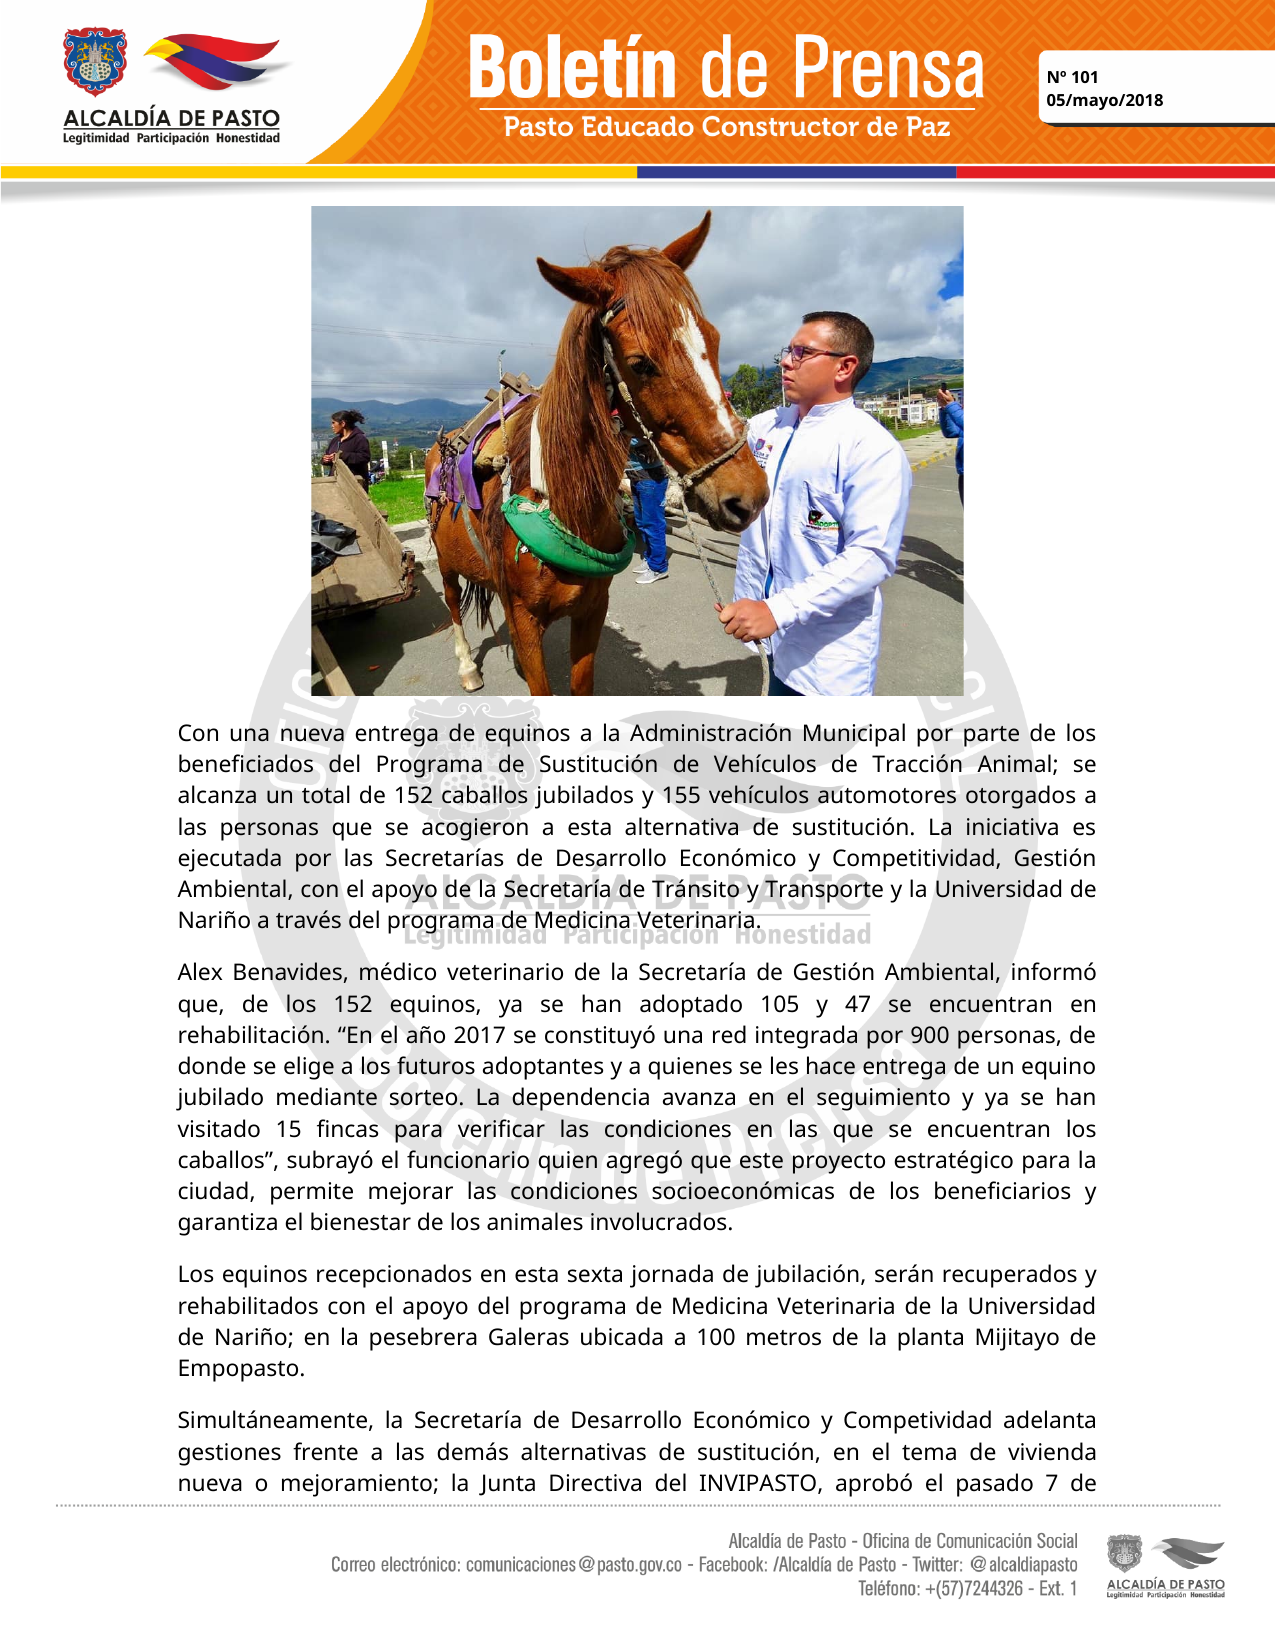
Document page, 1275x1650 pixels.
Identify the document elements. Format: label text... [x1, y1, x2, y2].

text Los equinos recepcionados en esta sexta jornada de jubilación, serán recuperados y rehabilitados con el apoyo del programa de Medicina Veterinaria de la Universidad de Nariño; en la pesebrera Galeras ubicada a 100 metros de la planta Mijitayo de Empopasto. [177, 1258, 1098, 1383]
picture [0, 0, 1275, 1645]
text Alex Benavides, médico veterinario de la Secretaría de Gestión Ambiental, informó que, de los 152 equinos, ya se han adoptado 105 y 47 se encuentran en rehabilitación. “En el año 2017 se constituyó una red integrada por 900 personas, de donde se elige a los futuros adoptantes y a quienes se les hace entrega de un equino jubilado mediante sorteo. La dependencia avanza en el seguimiento y ya se han visitado 15 fincas para verificar las condiciones en las que se encuentran los caballos”, subrayó el funcionario quien agregó que este proyecto estratégico para la ciudad, permite mejorar las condiciones socioeconómicas de los beneficiarios y garantiza el bienestar de los animales involucrados. [177, 956, 1098, 1237]
text Con una nueva entrega de equinos a la Administración Municipal por parte de los beneficiados del Programa de Sustitución de Vehículos de Tracción Animal; se alcanza un total de 152 caballos jubilados y 155 vehículos automotores otorgados a las personas que se acogieron a esta alternativa de sustitución. La iniciativa es ejecutada por las Secretarías de Desarrollo Económico y Competitividad, Gestión Ambiental, con el apoyo de la Secretaría de Tránsito y Transporte y la Universidad de Nariño a través del programa de Medicina Veterinaria. [177, 717, 1098, 935]
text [177, 1404, 1098, 1498]
